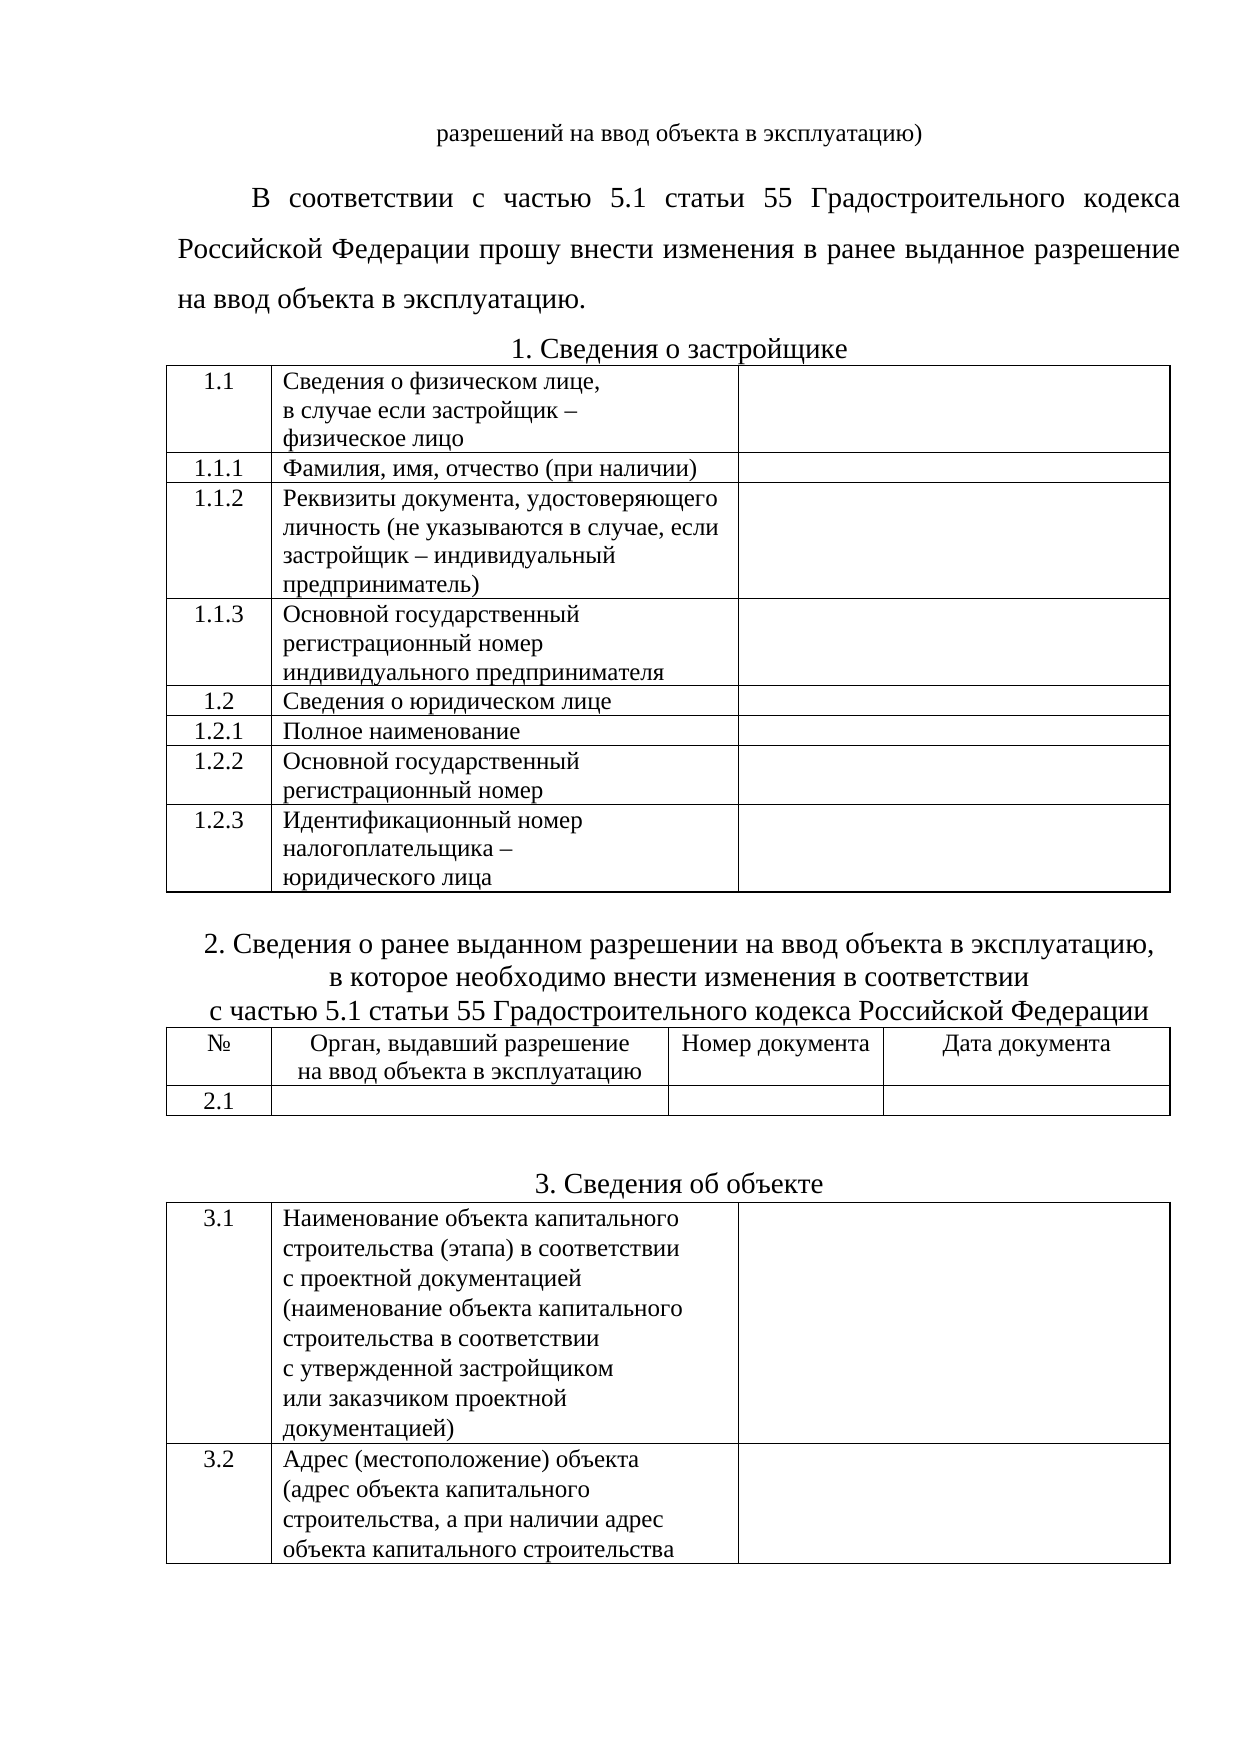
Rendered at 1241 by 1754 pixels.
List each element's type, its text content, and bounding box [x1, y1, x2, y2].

text с частью 5.1 статьи 55 Градостроительного кодекса Российской Федерации [177, 993, 1181, 1027]
table_cell [884, 1086, 1169, 1115]
table_cell Основной государственный регистрационный номер индивидуального предпринимателя [272, 599, 738, 685]
table_header [739, 366, 1169, 452]
table_cell 1.2.2 [167, 746, 271, 804]
table_header Номер документа [669, 1028, 883, 1085]
table_cell Фамилия, имя, отчество (при наличии) [272, 453, 738, 482]
table_cell [739, 746, 1169, 804]
table_header Орган, выдавший разрешение на ввод объекта в эксплуатацию [272, 1028, 668, 1085]
table_cell 1.2 [167, 686, 271, 715]
table_cell 1.2.1 [167, 716, 271, 745]
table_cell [272, 1444, 738, 1563]
table_cell Сведения о юридическом лице [272, 686, 738, 715]
table_header Дата документа [884, 1028, 1169, 1085]
table_header 1.1 [167, 366, 271, 452]
table_header 3.1 [167, 1203, 271, 1443]
table_cell Основной государственный регистрационный номер [272, 746, 738, 804]
table_cell Полное наименование [272, 716, 738, 745]
table_cell 1.1.3 [167, 599, 271, 685]
table_cell 3.2 [167, 1444, 271, 1563]
table_cell 1.1.1 [167, 453, 271, 482]
table_cell [272, 1086, 668, 1115]
table_cell [739, 805, 1169, 891]
table_cell [739, 599, 1169, 685]
table_cell 1.1.2 [167, 483, 271, 598]
text 1. Сведения о застройщике [177, 331, 1181, 365]
table_cell [739, 453, 1169, 482]
text разрешений на ввод объекта в эксплуатацию) [177, 118, 1181, 147]
table_cell [739, 716, 1169, 745]
table_cell [739, 483, 1169, 598]
table_header № [167, 1028, 271, 1085]
table_header Сведения о физическом лице, в случае если застройщик – физическое лицо [272, 366, 738, 452]
table_cell Реквизиты документа, удостоверяющего личность (не указываются в случае, если застройщик – индивидуальный предприниматель) [272, 483, 738, 598]
table_cell 1.2.3 [167, 805, 271, 891]
table_header [739, 1203, 1169, 1443]
table_cell [669, 1086, 883, 1115]
table_cell [739, 686, 1169, 715]
text В соответствии с частью 5.1 статьи 55 Градостроительного кодекса Российской Федерации прошу внести изменения в ранее выданное разрешение на ввод объекта в эксплуатацию. [177, 180, 1181, 314]
table_cell [739, 1444, 1169, 1563]
text 3. Сведения об объекте [177, 1166, 1181, 1200]
table_cell 2.1 [167, 1086, 271, 1115]
table_cell Идентификационный номер налогоплательщика – юридического лица [272, 805, 738, 891]
text 2. Сведения о ранее выданном разрешении на ввод объекта в эксплуатацию, в которое необходимо внести изменения в соответствии [177, 926, 1181, 993]
table_header Наименование объекта капитального строительства (этапа) в соответствии с проектной документацией (наименование объекта капитального строительства в соответствии с утвержденной застройщиком или заказчиком проектной документацией) [272, 1203, 738, 1443]
